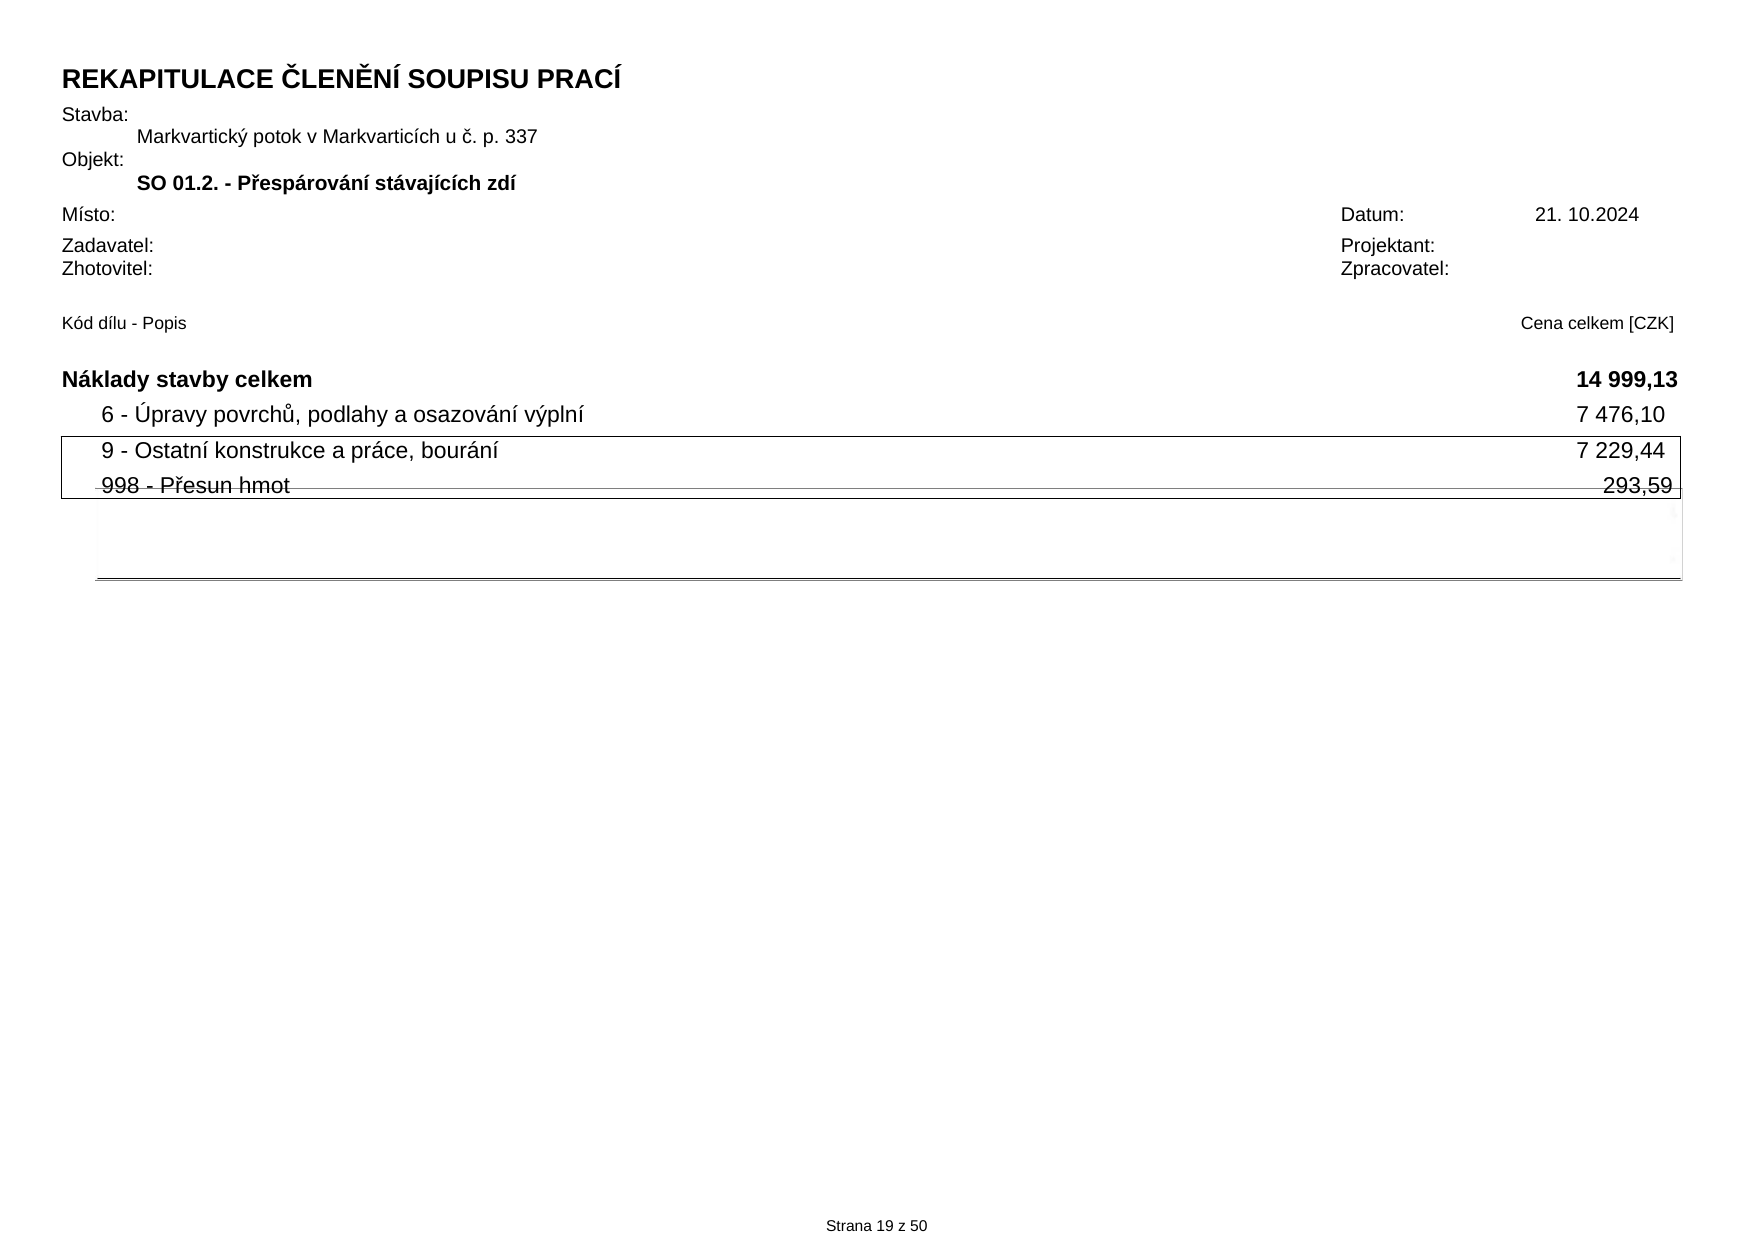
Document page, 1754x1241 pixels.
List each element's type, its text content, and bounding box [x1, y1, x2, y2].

text 998 - Přesun hmot 293,59 [62, 471, 1680, 498]
text Zadavatel: Projektant: [62, 234, 1680, 257]
text REKAPITULACE ČLENĚNÍ SOUPISU PRACÍ [62, 63, 1680, 94]
text Stavba: [62, 102, 1680, 125]
text Markvartický potok v Markvarticích u č. p. 337 [62, 125, 1680, 148]
text Náklady stavby celkem 14 999,13 [62, 366, 1680, 393]
picture [95, 487, 1683, 581]
text Místo: Datum: 21. 10. 2024 [62, 203, 1680, 226]
text Zhotovitel: Zpracovatel: [62, 257, 1680, 279]
text Kód dílu - Popis Cena celkem [CZK] [62, 313, 1680, 333]
text 9 - Ostatní konstrukce a práce, bourání 7 229,44 [62, 437, 1680, 463]
text Objekt: [62, 148, 1680, 171]
text SO 01.2. - Přespárování stávajících zdí [62, 171, 1680, 194]
text 6 - Úpravy povrchů, podlahy a osazování výplní 7 476,10 [62, 401, 1680, 427]
